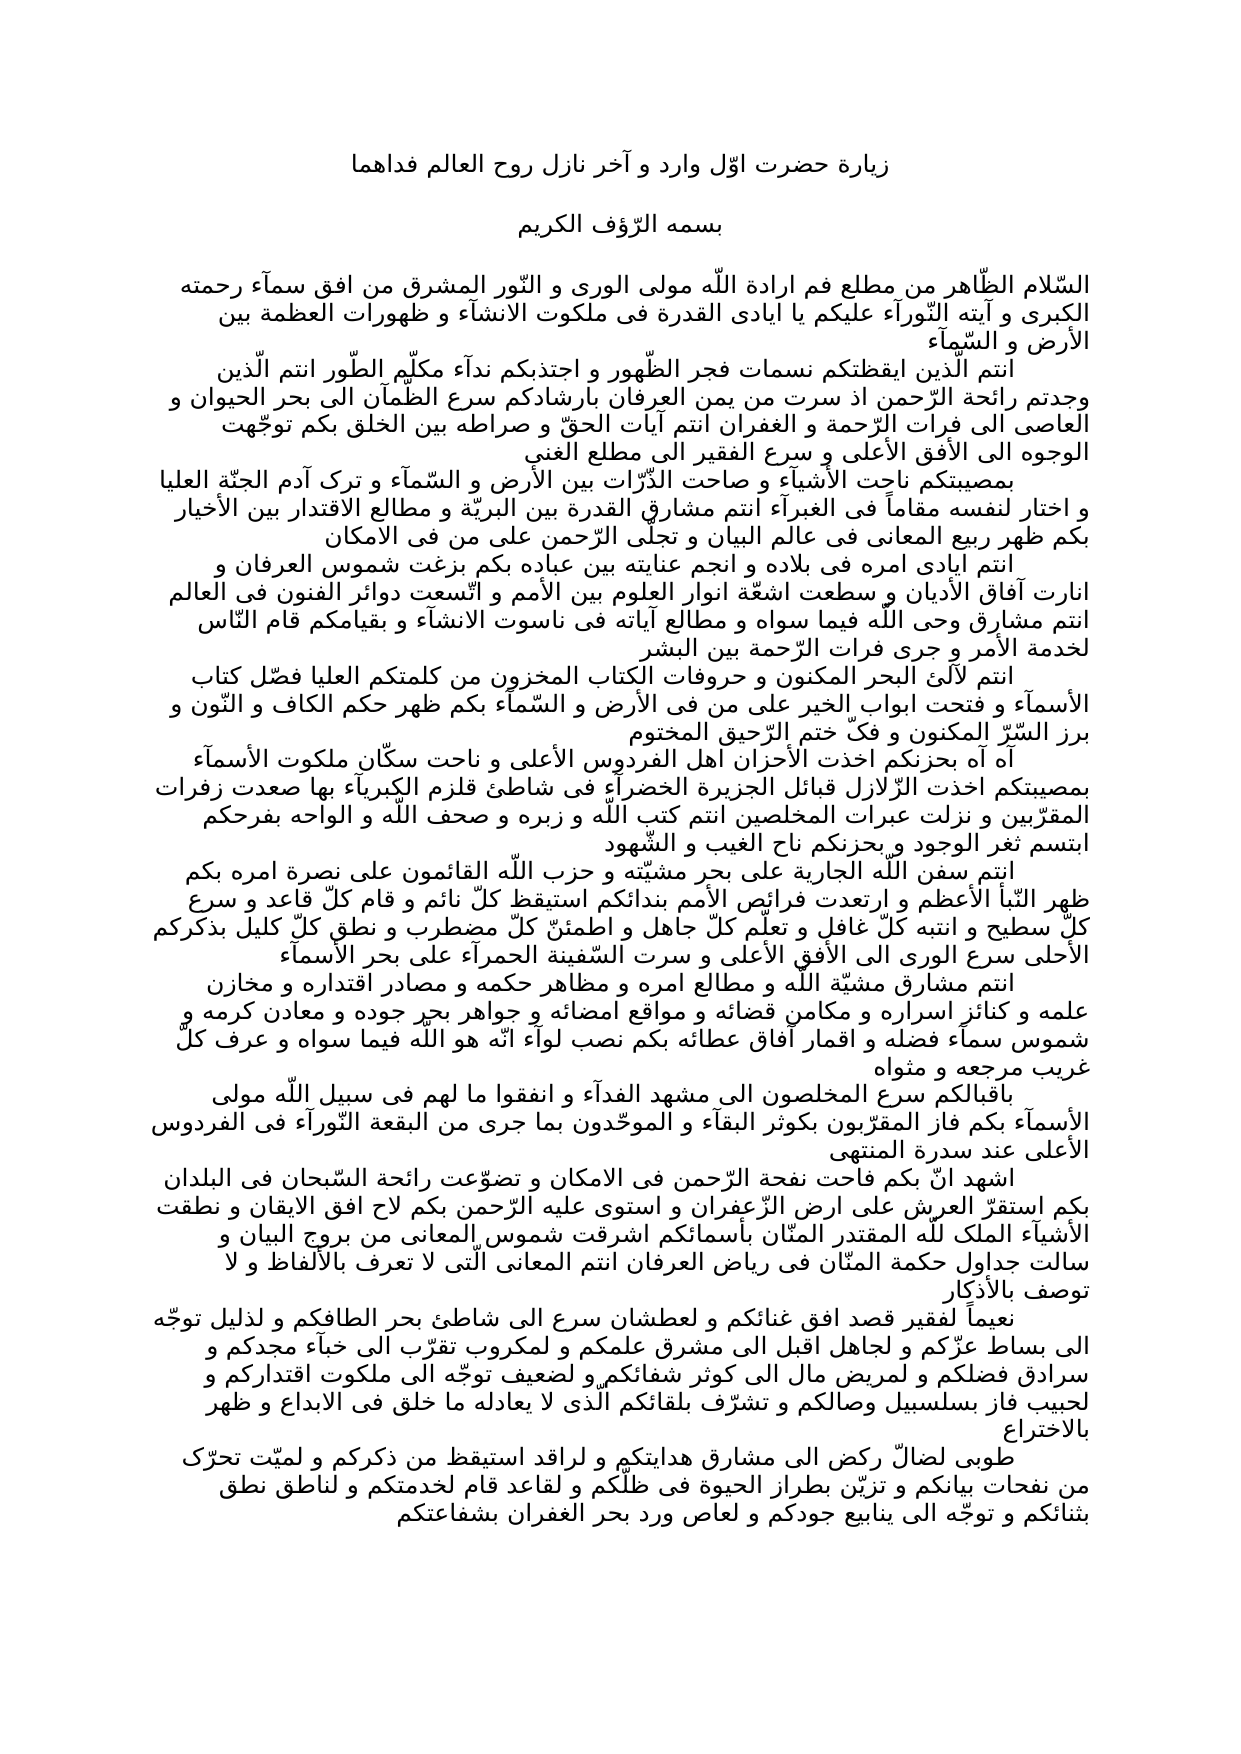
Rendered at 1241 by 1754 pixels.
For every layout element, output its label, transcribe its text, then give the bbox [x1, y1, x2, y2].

text نعیماً لفقیر قصد افق غنائکم و لعطشان سرع الی شاطئ بحر الطافکم و لذلیل توجّه الی بساط عزّکم و لجاهل اقبل الی مشرق علمکم و لمکروب تقرّب الی خبآء مجدکم و سرادق فضلکم و لمریض مال الی کوثر شفائکم و لضعیف توجّه الی ملکوت اقتدارکم و لحبیب فاز بسلسبیل وصالکم و تشرّف بلقائکم الّذی لا یعادله ما خلق فی الابداع و ظهر بالاختراع [150, 1304, 1090, 1443]
text باقبالکم سرع المخلصون الی مشهد الفدآء و انفقوا ما لهم فی سبیل اللّه مولی الأسمآء بکم فاز المقرّبون بکوثر البقآء و الموحّدون بما جری من البقعة النّورآء فی الفردوس الأعلی عند سدرة المنتهی [150, 1081, 1090, 1164]
text طوبی لضالّ رکض الی مشارق هدایتکم و لراقد استیقظ من ذکرکم و لمیّت تحرّک من نفحات بیانکم و تزیّن بطراز الحیوة فی ظلّکم و لقاعد قام لخدمتکم و لناطق نطق بثنائکم و توجّه الی ینابیع جودکم و لعاص ورد بحر الغفران بشفاعتکم [150, 1443, 1090, 1527]
text انتم ایادی امره فی بلاده و انجم عنایته بین عباده بکم بزغت شموس العرفان و انارت آفاق الأدیان و سطعت اشعّة انوار العلوم بین الأمم و اتّسعت دوائر الفنون فی العالم انتم مشارق وحی اللّه فیما سواه و مطالع آیاته فی ناسوت الانشآء و بقیامکم قام النّاس لخدمة الأمر و جری فرات الرّحمة بین البشر [150, 550, 1090, 662]
text بمصیبتکم ناحت الأشیآء و صاحت الذّرّات بین الأرض و السّمآء و ترک آدم الجنّة العلیا و اختار لنفسه مقاماً فی الغبرآء انتم مشارق القدرة بین البریّة و مطالع الاقتدار بین الأخیار بکم ظهر ربیع المعانی فی عالم البیان و تجلّی الرّحمن علی من فی الامکان [150, 466, 1090, 550]
text السّلام الظّاهر من مطلع فم ارادة اللّه مولی الوری و النّور المشرق من افق سمآء رحمته الکبری و آیته النّورآء علیکم یا ایادی القدرة فی ملکوت الانشآء و ظهورات العظمة بین الأرض و السّمآء [150, 271, 1090, 355]
text اشهد انّ بکم فاحت نفحة الرّحمن فی الامکان و تضوّعت رائحة السّبحان فی البلدان بکم استقرّ العرش علی ارض الزّعفران و استوی علیه الرّحمن بکم لاح افق الایقان و نطقت الأشیآء الملک للّه المقتدر المنّان بأسمائکم اشرقت شموس المعانی من بروج البیان و سالت جداول حکمة المنّان فی ریاض العرفان انتم المعانی الّتی لا تعرف بالألفاظ و لا توصف بالأذکار [150, 1164, 1090, 1304]
text انتم سفن اللّه الجاریة علی بحر مشیّته و حزب اللّه القائمون علی نصرة امره بکم ظهر النّبأ الأعظم و ارتعدت فرائص الأمم بندائکم استیقظ کلّ نائم و قام کلّ قاعد و سرع کلّ سطیح و انتبه کلّ غافل و تعلّم کلّ جاهل و اطمئنّ کلّ مضطرب و نطق کلّ کلیل بذکرکم الأحلی سرع الوری الی الأفق الأعلی و سرت السّفینة الحمرآء علی بحر الأسمآء [150, 857, 1090, 969]
text انتم مشارق مشیّة اللّه و مطالع امره و مظاهر حکمه و مصادر اقتداره و مخازن علمه و کنائز اسراره و مکامن قضائه و مواقع امضائه و جواهر بحر جوده و معادن کرمه و شموس سمآء فضله و اقمار آفاق عطائه بکم نصب لوآء انّه هو اللّه فیما سواه و عرف کلّ غریب مرجعه و مثواه [150, 969, 1090, 1081]
text آه آه بحزنکم اخذت الأحزان اهل الفردوس الأعلی و ناحت سکّان ملکوت الأسمآء بمصیبتکم اخذت الزّلازل قبائل الجزیرة الخضرآء فی شاطئ قلزم الکبریآء بها صعدت زفرات المقرّبین و نزلت عبرات المخلصین انتم کتب اللّه و زبره و صحف اللّه و الواحه بفرحکم ابتسم ثغر الوجود و بحزنکم ناح الغیب و الشّهود [150, 746, 1090, 857]
text انتم لآلئ البحر المکنون و حروفات الکتاب المخزون من کلمتکم العلیا فصّل کتاب الأسمآء و فتحت ابواب الخیر علی من فی الأرض و السّمآء بکم ظهر حکم الکاف و النّون و برز السّرّ المکنون و فکّ ختم الرّحیق المختوم [150, 662, 1090, 746]
text انتم الّذین ایقظتکم نسمات فجر الظّهور و اجتذبکم ندآء مکلّم الطّور انتم الّذین وجدتم رائحة الرّحمن اذ سرت من یمن العرفان بارشادکم سرع الظّمآن الی بحر الحیوان و العاصی الی فرات الرّحمة و الغفران انتم آیات الحقّ و صراطه بین الخلق بکم توجّهت الوجوه الی الأفق الأعلی و سرع الفقیر الی مطلع الغنی [150, 355, 1090, 466]
text بسمه الرّؤف الکریم [150, 211, 1090, 238]
text زیارة حضرت اوّل وارد و آخر نازل روح العالم فداهما [150, 150, 1090, 178]
